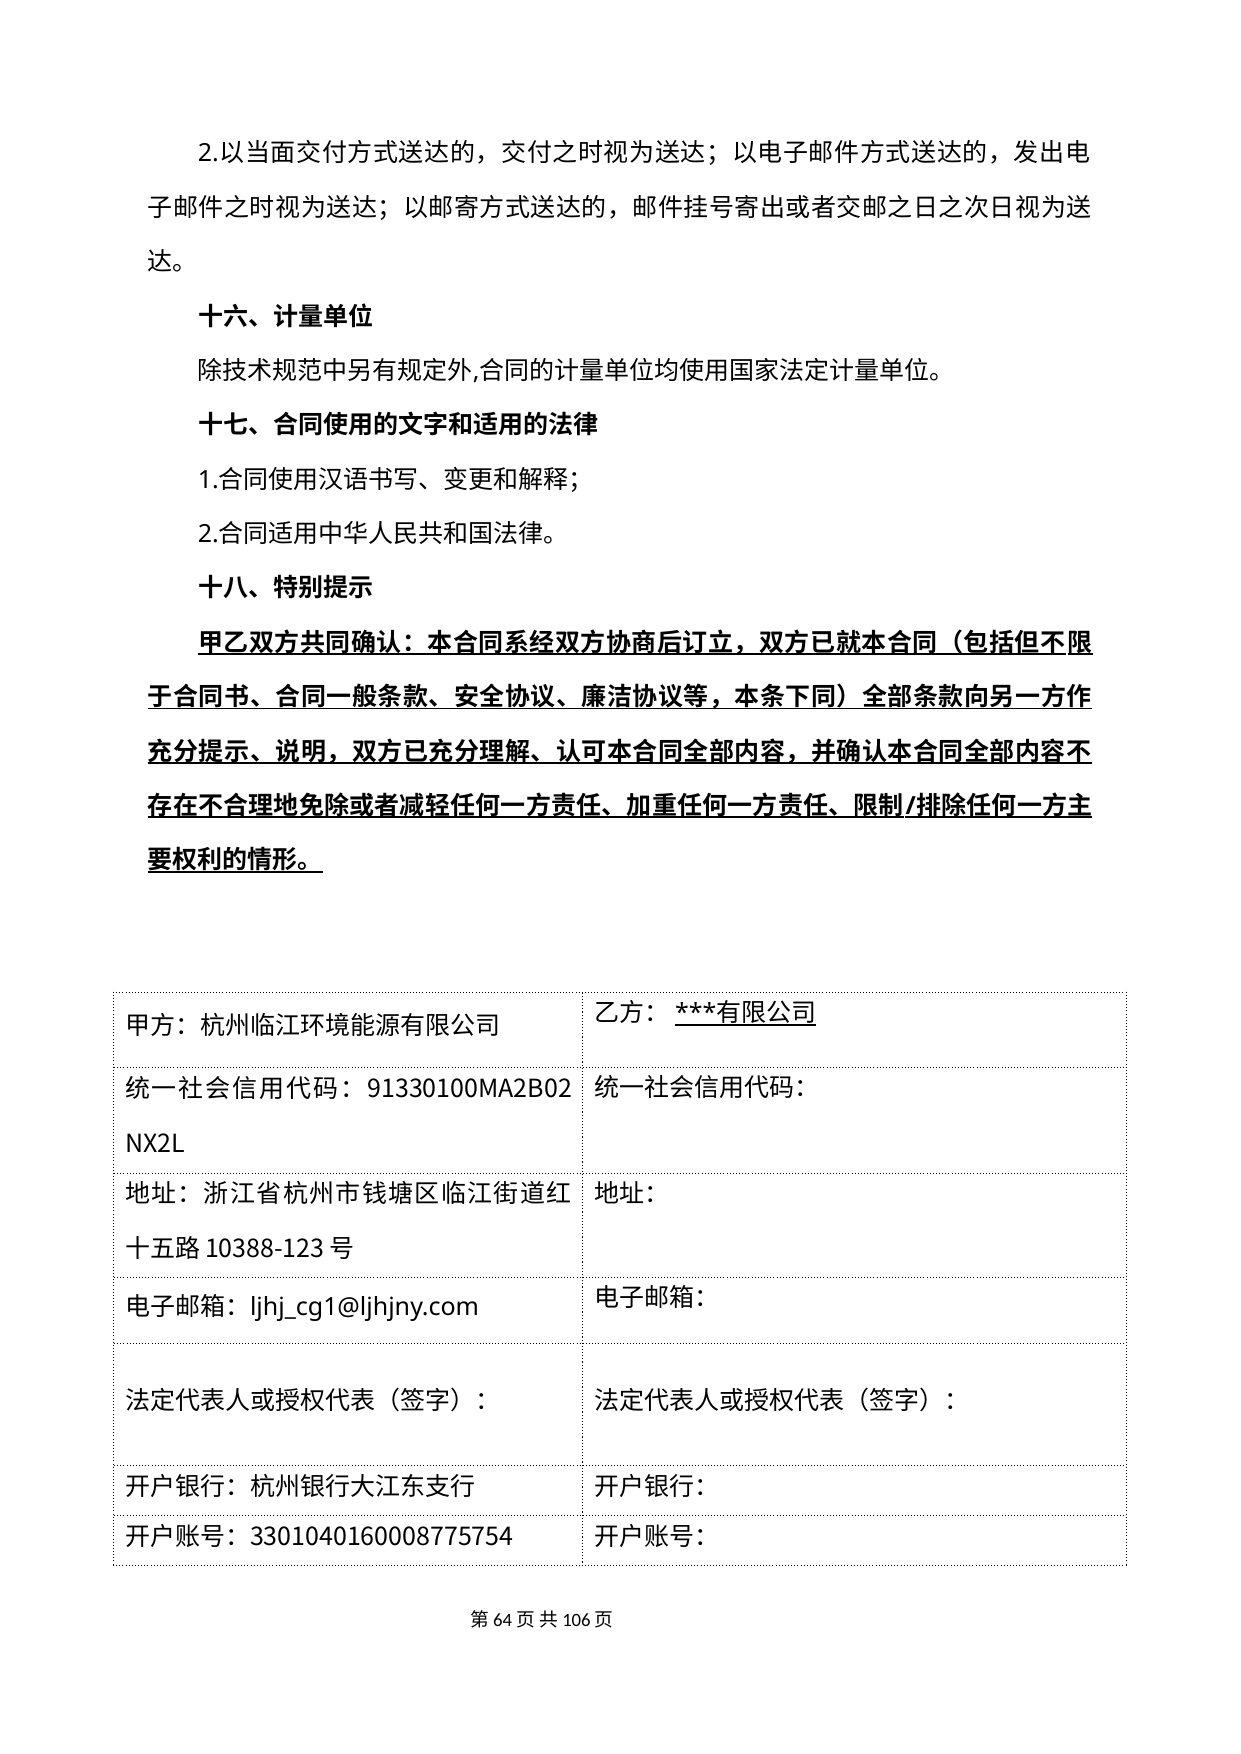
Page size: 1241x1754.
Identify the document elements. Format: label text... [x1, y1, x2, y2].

text 甲乙双方共同确认：本合同系经双方协商后订立，双方已就本合同（包括但不限于合同书、合同一般条款、安全协议、廉洁协议等，本条下同）全部条款向另一方作充分提示、说明，双方已充分理解、认可本合同全部内容，并确认本合同全部内容不存在不合理地免除或者减轻任何一方责任、加重任何一方责任、限制/排除任何一方主要权利的情形。 [148, 622, 1092, 708]
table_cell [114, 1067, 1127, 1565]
text 十八、特别提示 [148, 568, 1092, 604]
text 1.合同使用汉语书写、变更和解释； [148, 459, 1092, 495]
text 十七、合同使用的文字和适用的法律 [148, 405, 1092, 441]
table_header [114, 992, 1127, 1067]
text 除技术规范中另有规定外,合同的计量单位均使用国家法定计量单位。 [148, 350, 1092, 387]
text 2.合同适用中华人民共和国法律。 [148, 513, 1092, 550]
text 甲乙双方共同确认：本合同系经双方协商后订立，双方已就本合同（包括但不限于合同书、合同一般条款、安全协议、廉洁协议等，本条下同）全部条款向另一方作充分提示、说明，双方已充分理解、认可本合同全部内容，并确认本合同全部内容不存在不合理地免除或者减轻任何一方责任、加重任何一方责任、限制/排除任何一方主要权利的情形。 [148, 764, 1092, 876]
text 十六、计量单位 [148, 296, 1092, 332]
text 甲乙双方共同确认：本合同系经双方协商后订立，双方已就本合同（包括但不限于合同书、合同一般条款、安全协议、廉洁协议等，本条下同）全部条款向另一方作充分提示、说明，双方已充分理解、认可本合同全部内容，并确认本合同全部内容不存在不合理地免除或者减轻任何一方责任、加重任何一方责任、限制/排除任何一方主要权利的情形。 [148, 709, 1092, 762]
text 2.以当面交付方式送达的，交付之时视为送达；以电子邮件方式送达的，发出电子邮件之时视为送达；以邮寄方式送达的，邮件挂号寄出或者交邮之日之次日视为送达。 [148, 133, 1092, 278]
